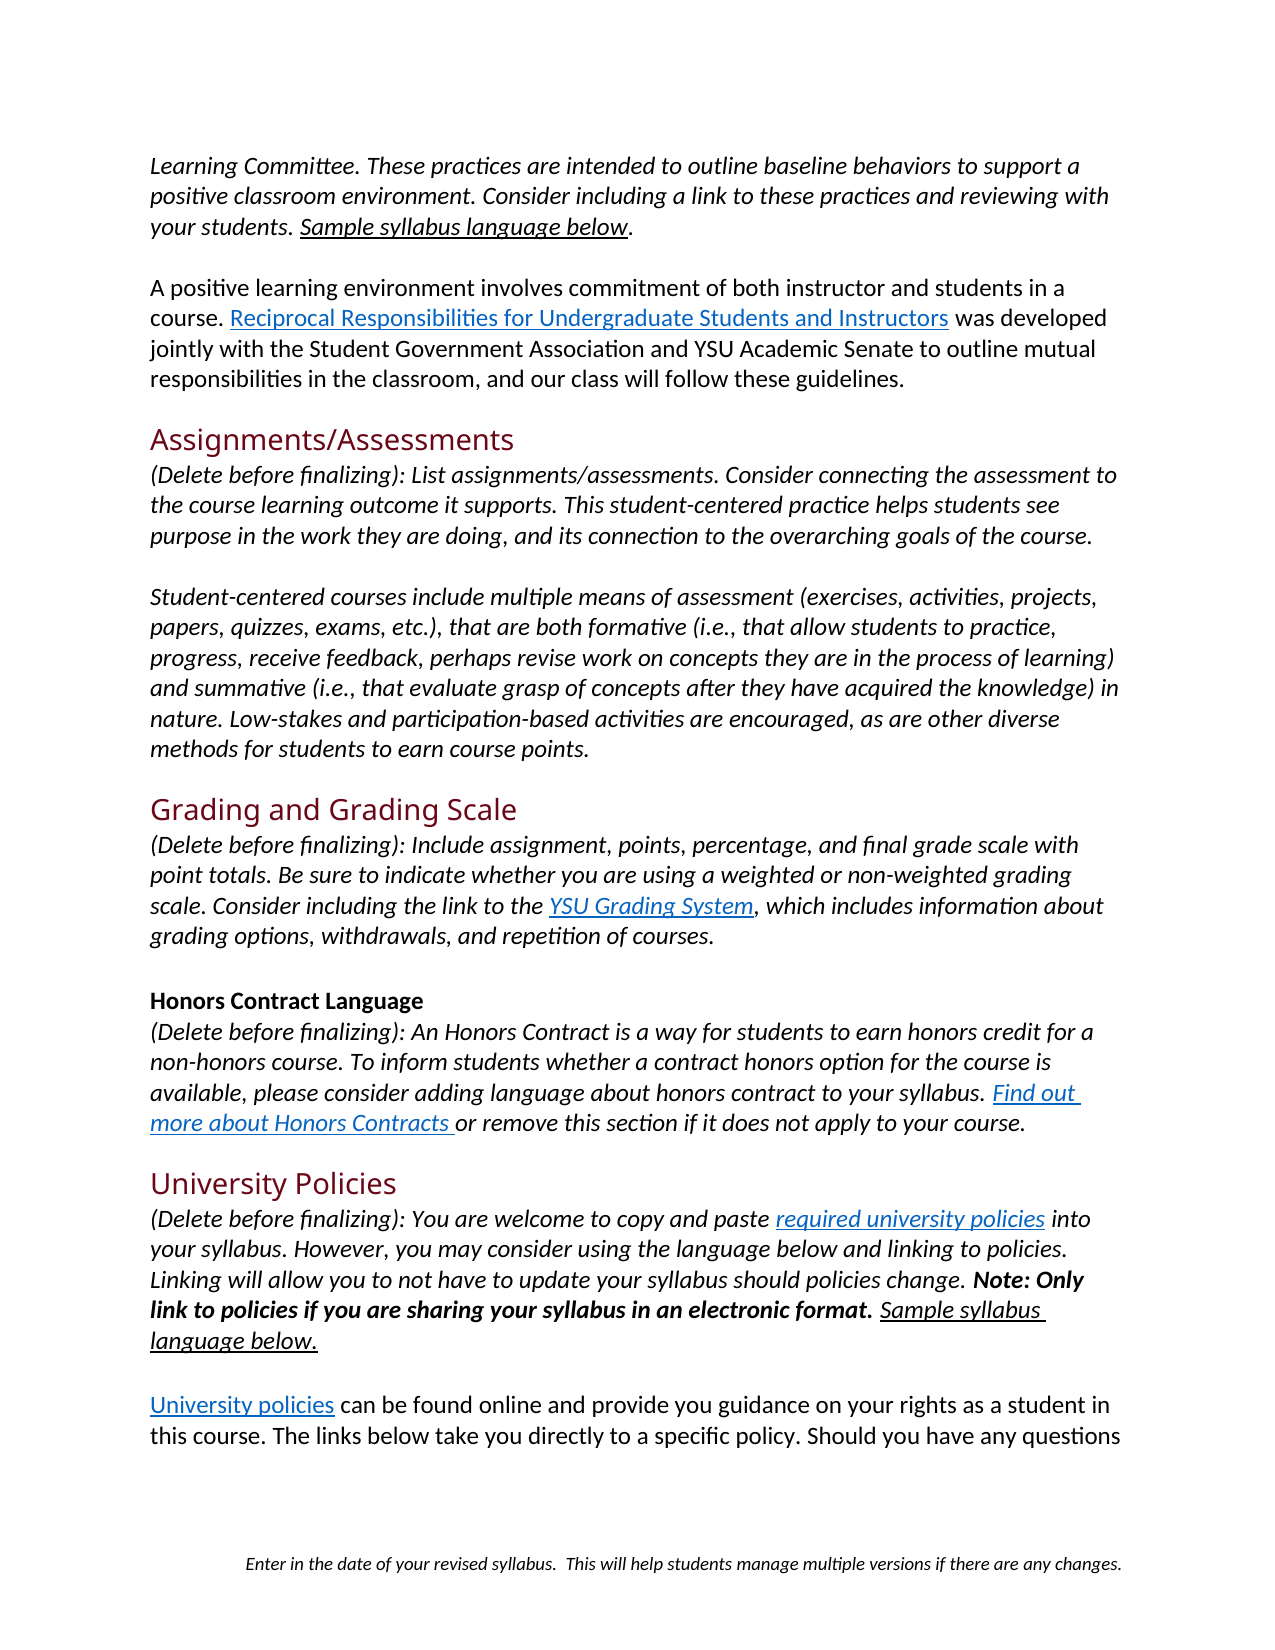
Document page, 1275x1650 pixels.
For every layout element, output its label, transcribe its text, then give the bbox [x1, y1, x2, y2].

text (Delete before finalizing): List assignments/assessments. Consider connecting the assessment to the course learning outcome it supports. This student-centered practice helps students see purpose in the work they are doing, and its connection to the overarching goals of the course. [150, 459, 1125, 550]
text (Delete before finalizing): An Honors Contract is a way for students to earn honors credit for a non-honors course. To inform students whether a contract honors option for the course is available, please consider adding language about honors contract to your syllabus. Find out more about Honors Contracts or remove this section if it does not apply to your course. [150, 1016, 1125, 1138]
subtitle Grading and Grading Scale [150, 789, 1125, 829]
subtitle University Policies [150, 1163, 1125, 1203]
subtitle Honors Contract Language [150, 986, 1125, 1016]
text (Delete before finalizing): Include assignment, points, percentage, and final grade scale with point totals. Be sure to indicate whether you are using a weighted or non-weighted grading scale. Consider including the link to the YSU Grading System, which includes information about grading options, withdrawals, and repetition of courses. [150, 829, 1125, 951]
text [150, 1389, 1125, 1451]
text A positive learning environment involves commitment of both instructor and students in a course. Reciprocal Responsibilities for Undergraduate Students and Instructors was developed jointly with the Student Government Association and YSU Academic Senate to outline mutual responsibilities in the classroom, and our class will follow these guidelines. [150, 272, 1125, 394]
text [150, 150, 1125, 242]
subtitle Assignments/Assessments [150, 419, 1125, 459]
text (Delete before finalizing): You are welcome to copy and paste required university policies into your syllabus. However, you may consider using the language below and linking to policies. Linking will allow you to not have to update your syllabus should policies change. Note: Only link to policies if you are sharing your syllabus in an electronic format. Sample syllabus language below. [150, 1203, 1125, 1355]
text Student-centered courses include multiple means of assessment (exercises, activities, projects, papers, quizzes, exams, etc.), that are both formative (i.e., that allow students to practice, progress, receive feedback, perhaps revise work on concepts they are in the process of learning) and summative (i.e., that evaluate grasp of concepts after they have acquired the knowledge) in nature. Low-stakes and participation-based activities are encouraged, as are other diverse methods for students to earn course points. [150, 581, 1125, 764]
